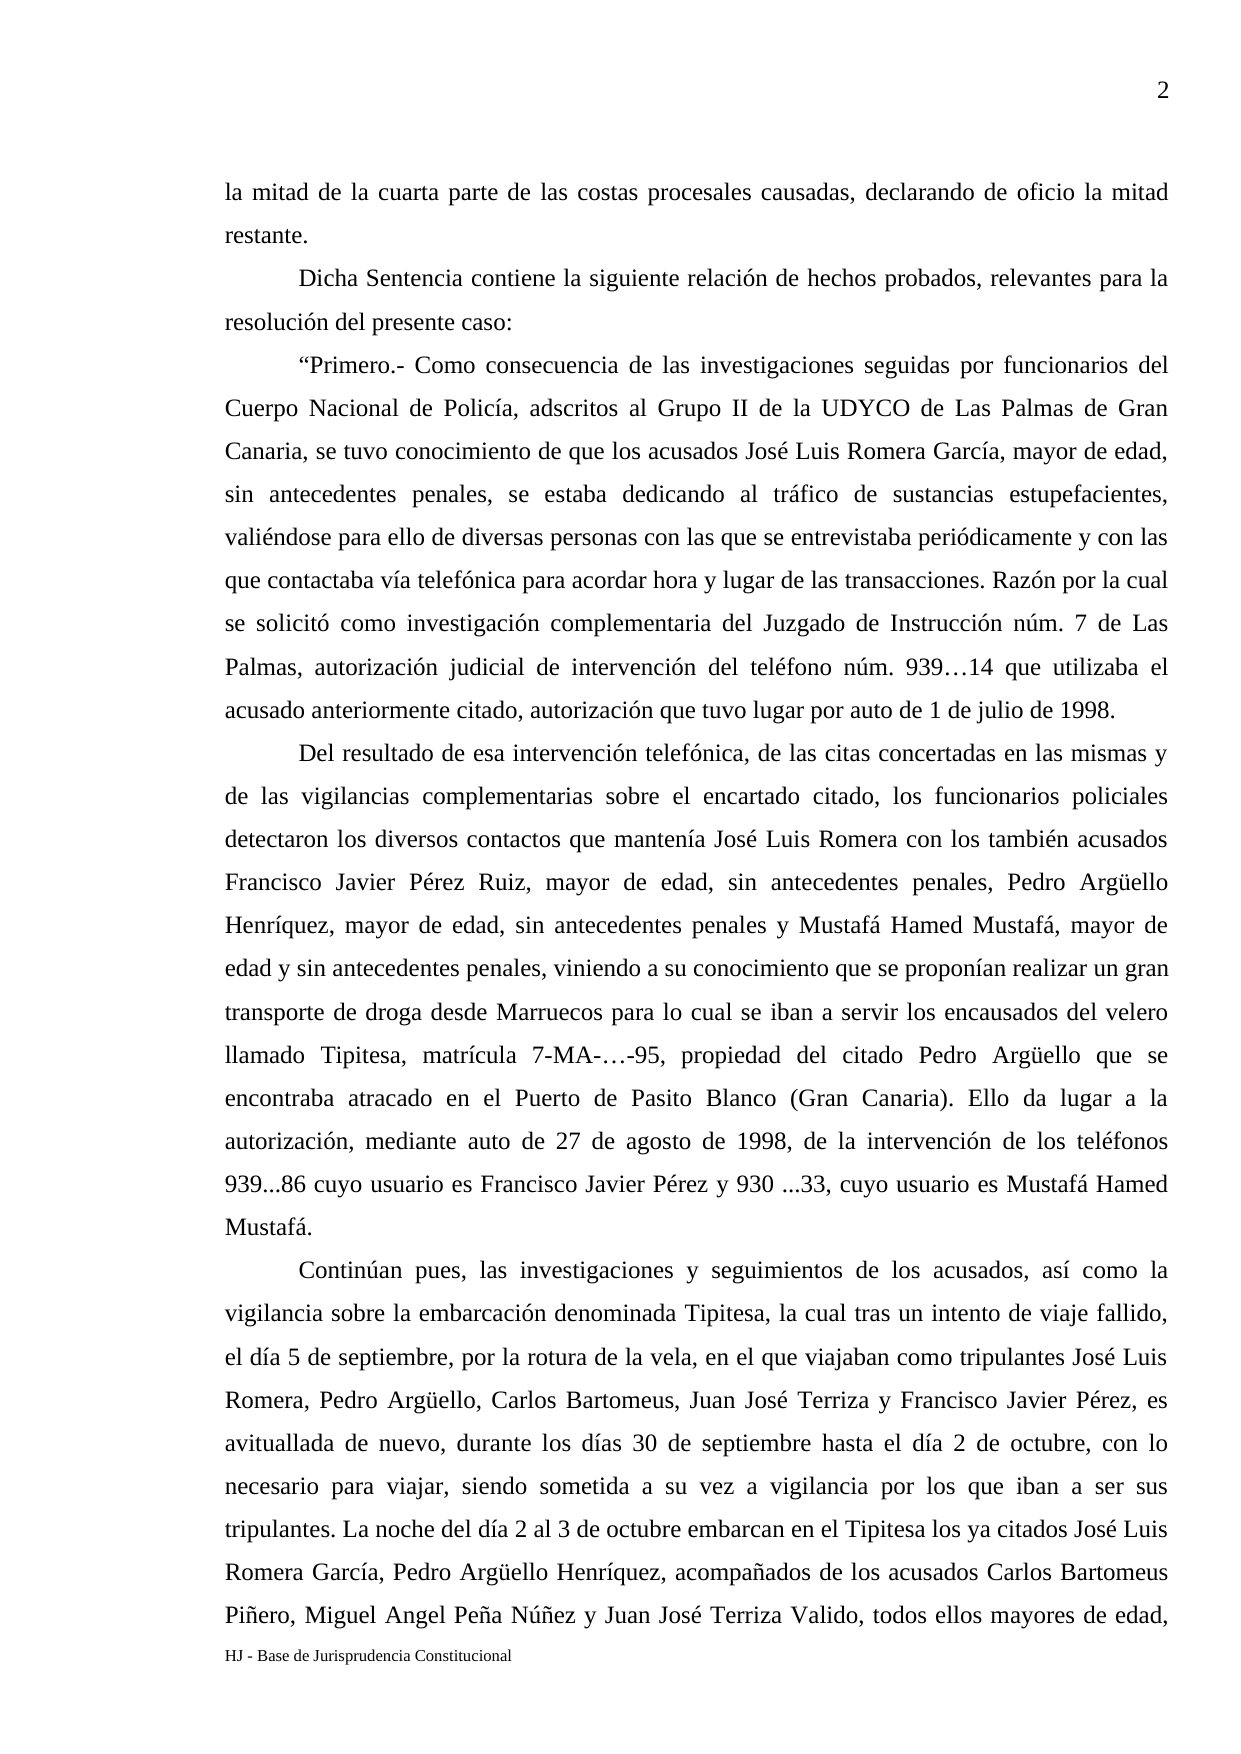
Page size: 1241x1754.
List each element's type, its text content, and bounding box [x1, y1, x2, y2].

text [224, 177, 1169, 249]
text Dicha Sentencia contiene la siguiente relación de hechos probados, relevantes para la resolución del presente caso: [224, 263, 1169, 335]
text Del resultado de esa intervención telefónica, de las citas concertadas en las mismas y de las vigilancias complementarias sobre el encartado citado, los funcionarios policiales detectaron los diversos contactos que mantenía José Luis Romera con los también acusados Francisco Javier Pérez Ruiz, mayor de edad, sin antecedentes penales, Pedro Argüello Henríquez, mayor de edad, sin antecedentes penales y Mustafá Hamed Mustafá, mayor de edad y sin antecedentes penales, viniendo a su conocimiento que se proponían realizar un gran transporte de droga desde Marruecos para lo cual se iban a servir los encausados del velero llamado Tipitesa, matrícula 7-MA-…-95, propiedad del citado Pedro Argüello que se encontraba atracado en el Puerto de Pasito Blanco (Gran Canaria). Ello da lugar a la autorización, mediante auto de 27 de agosto de 1998, de la intervención de los teléfonos 939...86 cuyo usuario es Francisco Javier Pérez y 930 ...33, cuyo usuario es Mustafá Hamed Mustafá. [224, 738, 1169, 1241]
text “Primero.- Como consecuencia de las investigaciones seguidas por funcionarios del Cuerpo Nacional de Policía, adscritos al Grupo II de la UDYCO de Las Palmas de Gran Canaria, se tuvo conocimiento de que los acusados José Luis Romera García, mayor de edad, sin antecedentes penales, se estaba dedicando al tráfico de sustancias estupefacientes, valiéndose para ello de diversas personas con las que se entrevistaba periódicamente y con las que contactaba vía telefónica para acordar hora y lugar de las transacciones. Razón por la cual se solicitó como investigación complementaria del Juzgado de Instrucción núm. 7 de Las Palmas, autorización judicial de intervención del teléfono núm. 939…14 que utilizaba el acusado anteriormente citado, autorización que tuvo lugar por auto de 1 de julio de 1998. [224, 350, 1169, 723]
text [224, 1255, 1169, 1629]
